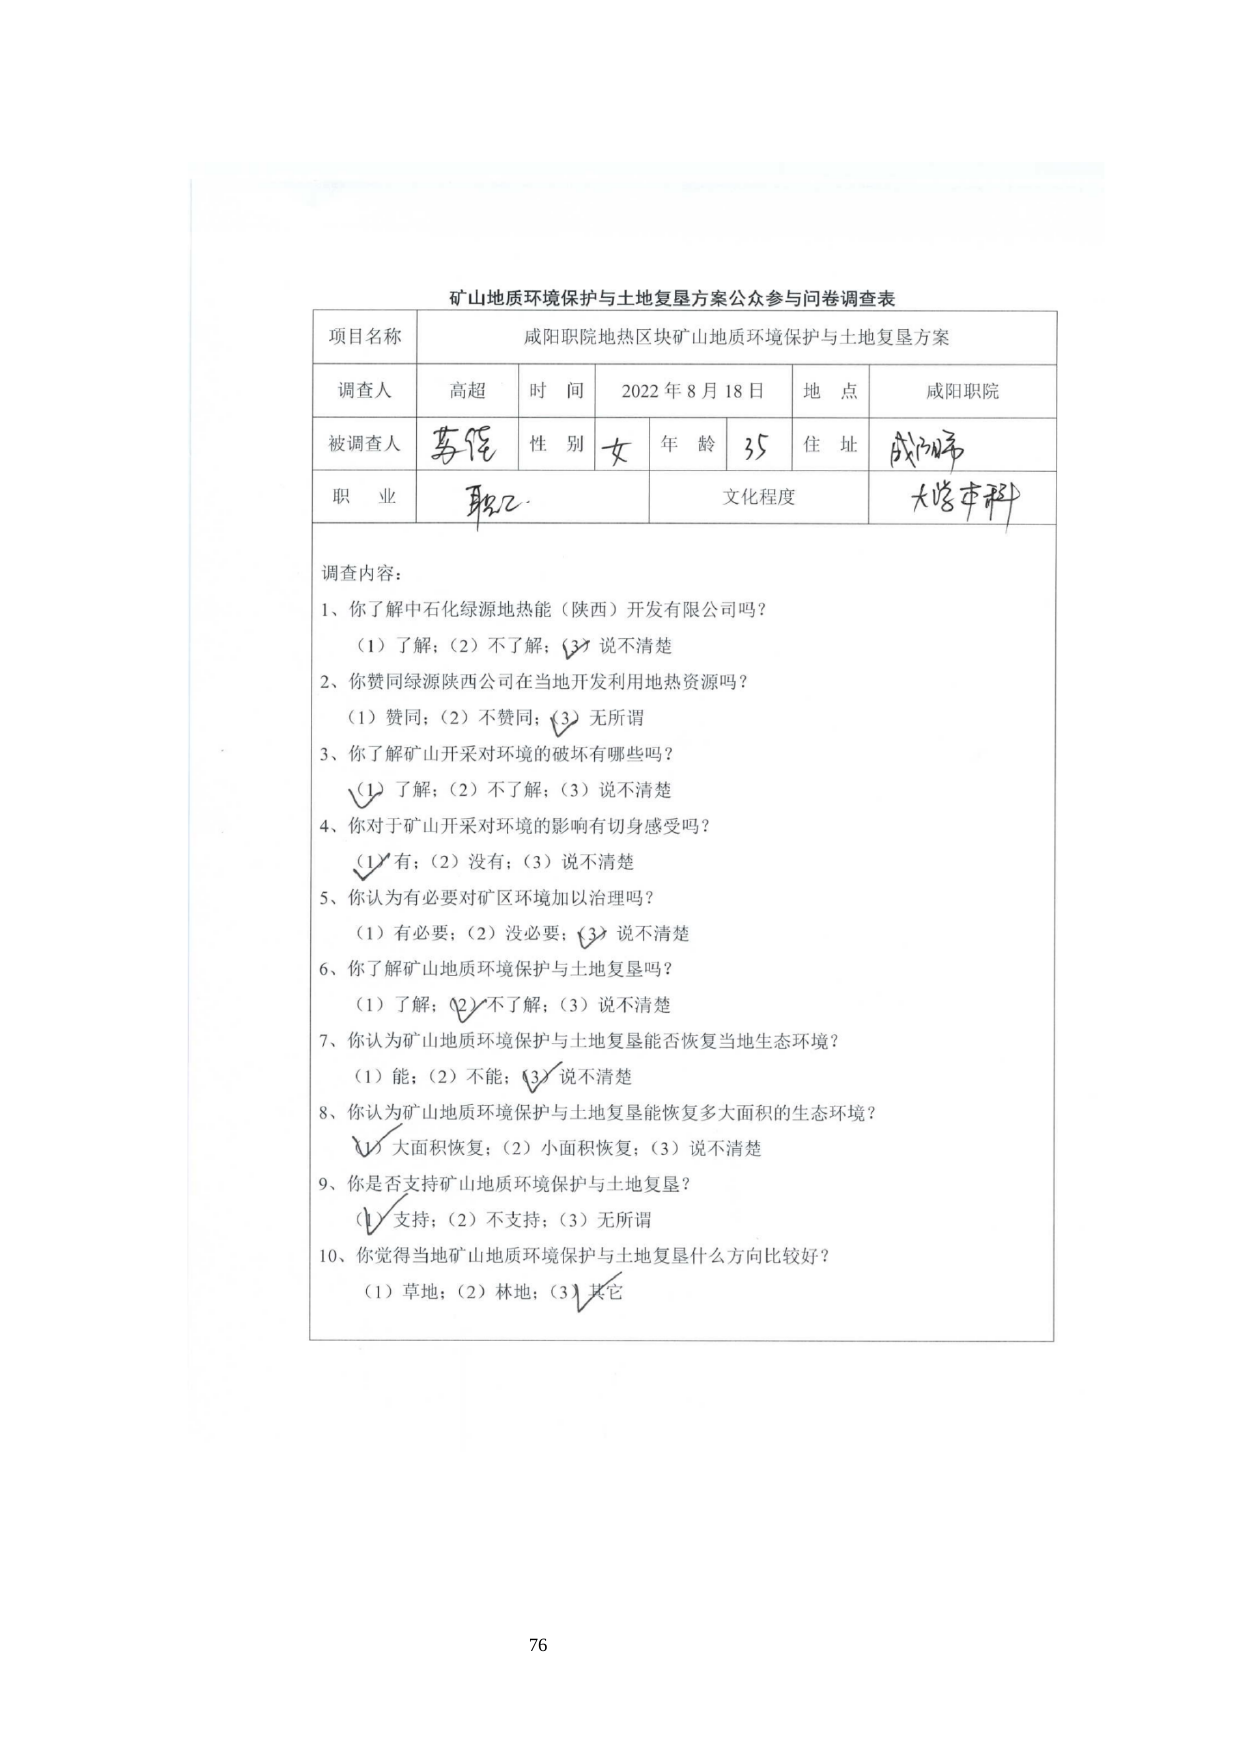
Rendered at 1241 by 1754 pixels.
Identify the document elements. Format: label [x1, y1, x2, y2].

picture [187, 162, 1106, 1452]
